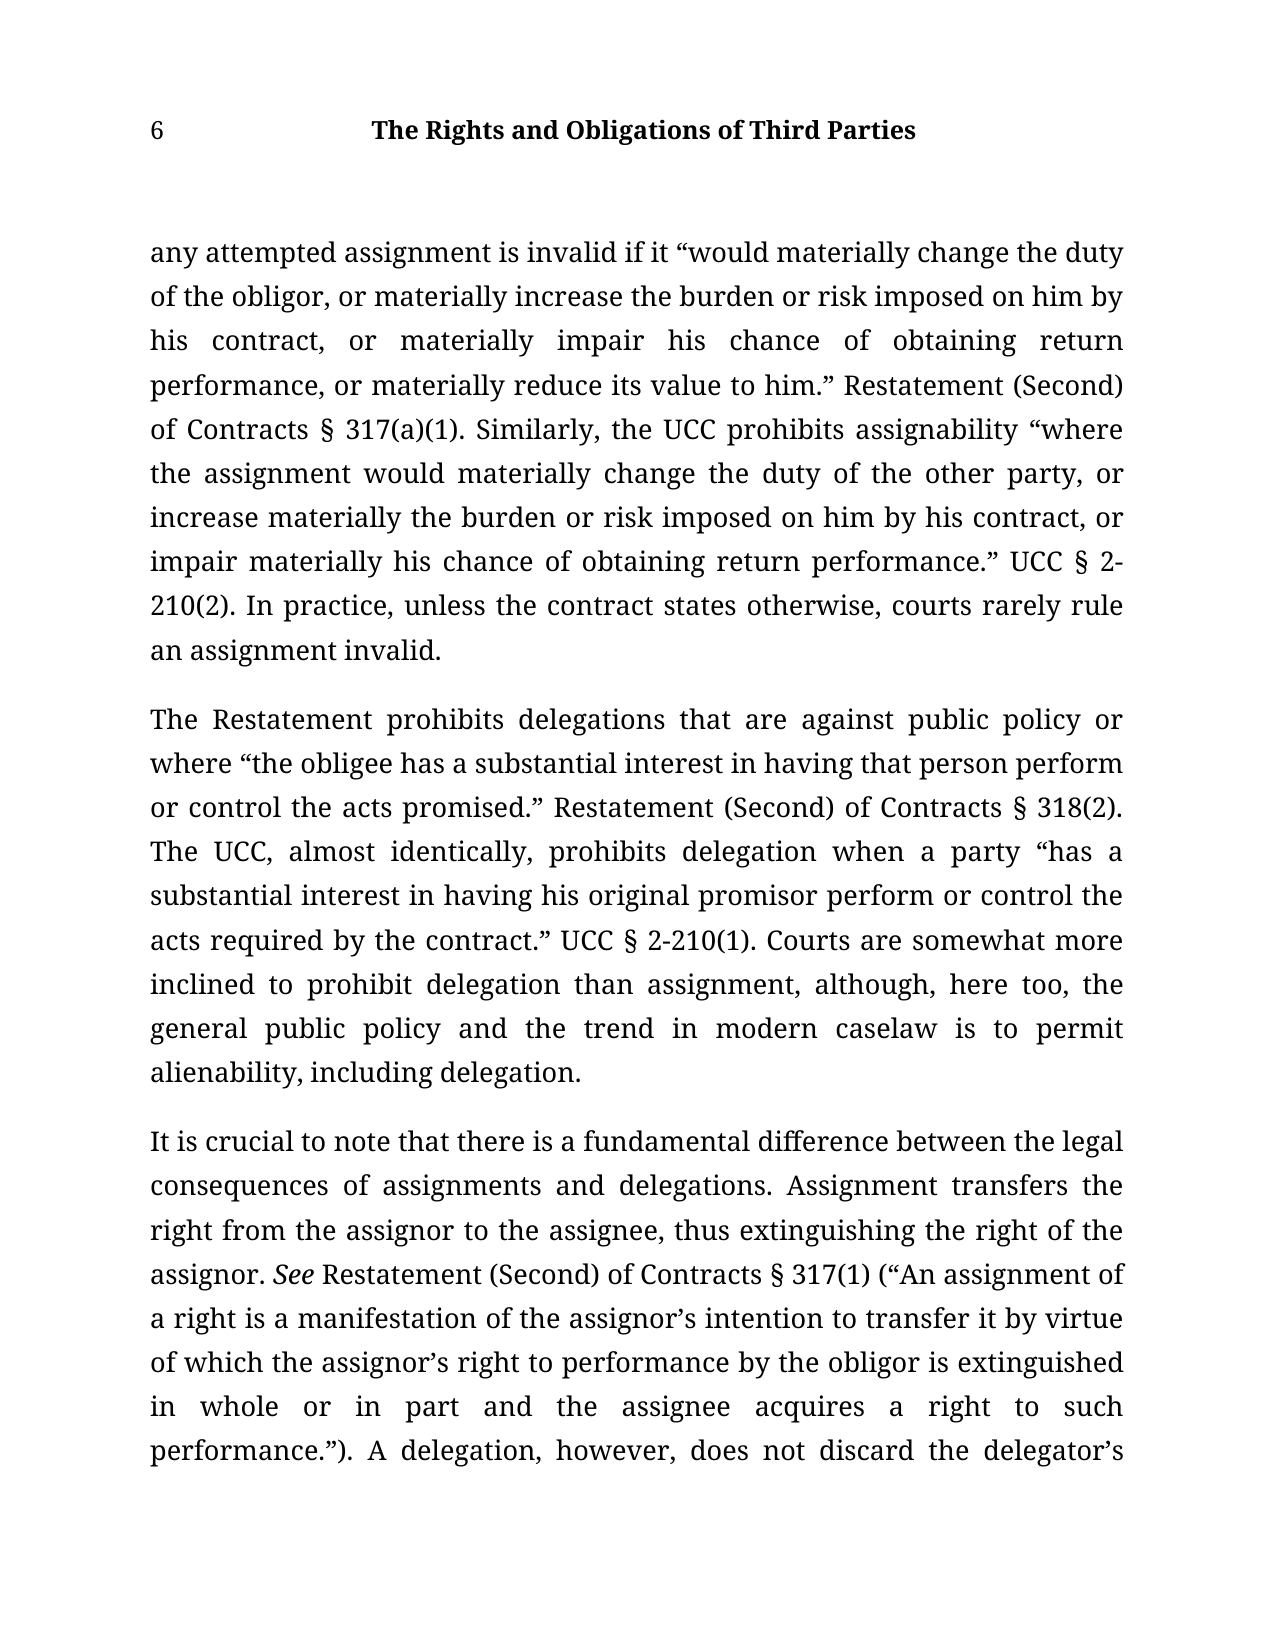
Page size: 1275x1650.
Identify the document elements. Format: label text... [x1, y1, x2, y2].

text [150, 233, 1125, 668]
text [150, 1123, 1125, 1469]
text The Restatement prohibits delegations that are against public policy or where “the obligee has a substantial interest in having that person perform or control the acts promised.” Restatement (Second) of Contracts § 318(2). The UCC, almost identically, prohibits delegation when a party “has a substantial interest in having his original promisor perform or control the acts required by the contract.” UCC § 2-210(1). Courts are somewhat more inclined to prohibit delegation than assignment, although, here too, the general public policy and the trend in modern caselaw is to permit alienability, including delegation. [150, 700, 1125, 1090]
